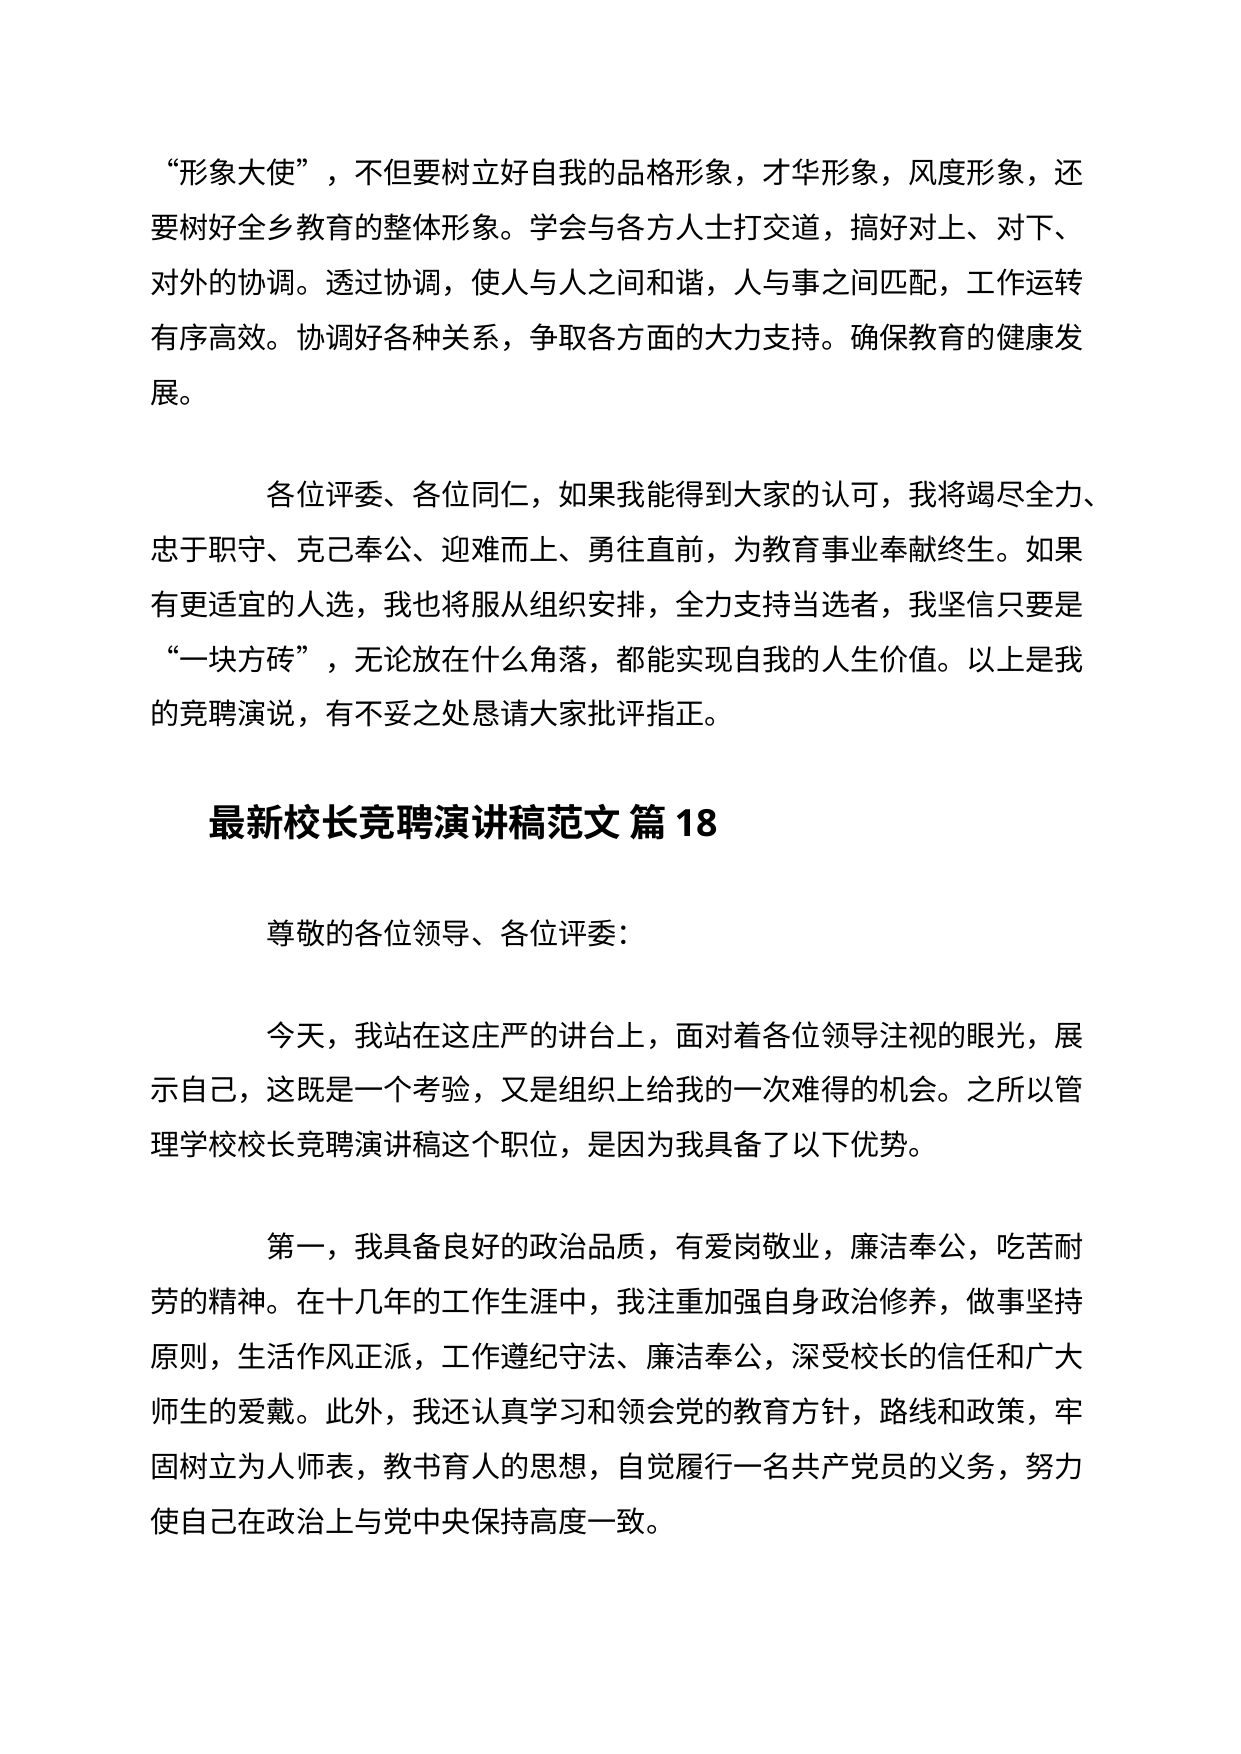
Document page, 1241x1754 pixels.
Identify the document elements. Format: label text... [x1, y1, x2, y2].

text 各位评委、各位同仁，如果我能得到大家的认可，我将竭尽全力、忠于职守、克己奉公、迎难而上、勇往直前，为教育事业奉献终生。如果有更适宜的人选，我也将服从组织安排，全力支持当选者，我坚信只要是“一块方砖”，无论放在什么角落，都能实现自我的人生价值。以上是我的竞聘演说，有不妥之处恳请大家批评指正。 [150, 471, 1090, 733]
text 最新校长竞聘演讲稿范文 篇18 [150, 793, 1090, 847]
text 今天，我站在这庄严的讲台上，面对着各位领导注视的眼光，展示自己，这既是一个考验，又是组织上给我的一次难得的机会。之所以管理学校校长竞聘演讲稿这个职位，是因为我具备了以下优势。 [150, 1012, 1090, 1164]
text 尊敬的各位领导、各位评委： [150, 910, 1090, 953]
text 第一，我具备良好的政治品质，有爱岗敬业，廉洁奉公，吃苦耐劳的精神。在十几年的工作生涯中，我注重加强自身政治修养，做事坚持原则，生活作风正派，工作遵纪守法、廉洁奉公，深受校长的信任和广大师生的爱戴。此外，我还认真学习和领会党的教育方针，路线和政策，牢固树立为人师表，教书育人的思想，自觉履行一名共产党员的义务，努力使自己在政治上与党中央保持高度一致。 [150, 1224, 1090, 1540]
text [150, 150, 1090, 412]
